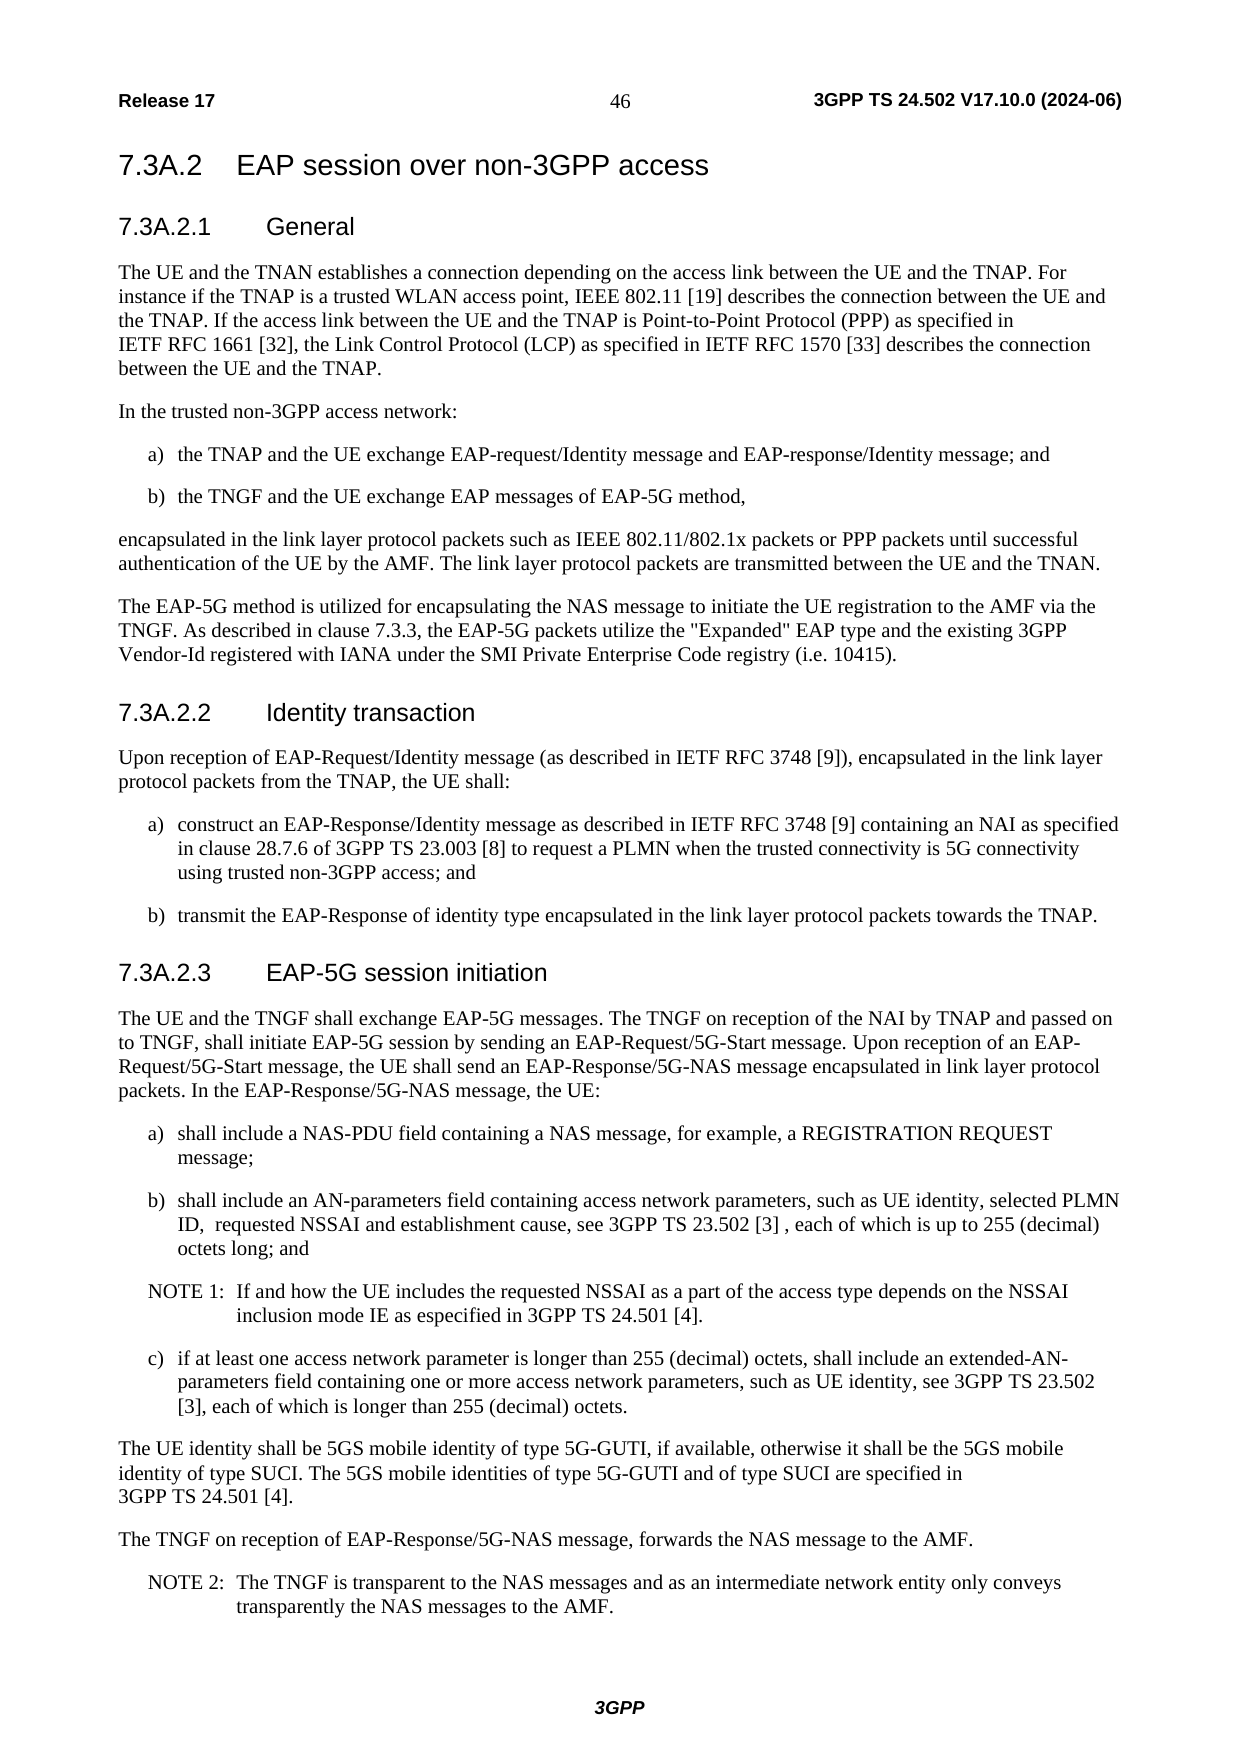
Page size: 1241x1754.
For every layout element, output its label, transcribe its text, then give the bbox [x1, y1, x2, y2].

text a) the TNAP and the UE exchange EAP-request/Identity message and EAP-response/Identity message; and [148, 442, 1122, 466]
subtitle 7.3A.2 EAP session over non-3GPP access [118, 147, 1122, 181]
text encapsulated in the link layer protocol packets such as IEEE 802.11/802.1x packets or PPP packets until successful authentication of the UE by the AMF. The link layer protocol packets are transmitted between the UE and the TNAN. [118, 527, 1122, 575]
text The UE identity shall be 5GS mobile identity of type 5G-GUTI, if available, otherwise it shall be the 5GS mobile identity of type SUCI. The 5GS mobile identities of type 5G-GUTI and of type SUCI are specified in 3GPP TS 24.501 [4]. [118, 1436, 1122, 1508]
subtitle 7.3A.2.2 Identity transaction [118, 698, 1122, 726]
text a) construct an EAP-Response/Identity message as described in IETF RFC 3748 [9] containing an NAI as specified in clause 28.7.6 of 3GPP TS 23.003 [8] to request a PLMN when the trusted connectivity is 5G connectivity using trusted non-3GPP access; and [148, 812, 1122, 884]
text The TNGF on reception of EAP-Response/5G-NAS message, forwards the NAS message to the AMF. [118, 1527, 1122, 1551]
text The EAP-5G method is utilized for encapsulating the NAS message to initiate the UE registration to the AMF via the TNGF. As described in clause 7.3.3, the EAP-5G packets utilize the "Expanded" EAP type and the existing 3GPP Vendor-Id registered with IANA under the SMI Private Enterprise Code registry (i.e. 10415). [118, 594, 1122, 666]
text Upon reception of EAP-Request/Identity message (as described in IETF RFC 3748 [9]), encapsulated in the link layer protocol packets from the TNAP, the UE shall: [118, 745, 1122, 793]
text a) shall include a NAS-PDU field containing a NAS message, for example, a REGISTRATION REQUEST message; [148, 1121, 1122, 1169]
text In the trusted non-3GPP access network: [118, 399, 1122, 423]
text NOTE 1: If and how the UE includes the requested NSSAI as a part of the access type depends on the NSSAI inclusion mode IE as especified in 3GPP TS 24.501 [4]. [148, 1278, 1122, 1327]
text b) shall include an AN-parameters field containing access network parameters, such as UE identity, selected PLMN ID, requested NSSAI and establishment cause, see 3GPP TS 23.502 [3] , each of which is up to 255 (decimal) octets long; and [148, 1188, 1122, 1260]
subtitle 7.3A.2.1 General [118, 212, 1122, 241]
text c) if at least one access network parameter is longer than 255 (decimal) octets, shall include an extended-AN-parameters field containing one or more access network parameters, such as UE identity, see 3GPP TS 23.502 [3], each of which is longer than 255 (decimal) octets. [148, 1345, 1122, 1418]
text The UE and the TNGF shall exchange EAP-5G messages. The TNGF on reception of the NAI by TNAP and passed on to TNGF, shall initiate EAP-5G session by sending an EAP-Request/5G-Start message. Upon reception of an EAP-Request/5G-Start message, the UE shall send an EAP-Response/5G-NAS message encapsulated in link layer protocol packets. In the EAP-Response/5G-NAS message, the UE: [118, 1006, 1122, 1102]
text The UE and the TNAN establishes a connection depending on the access link between the UE and the TNAP. For instance if the TNAP is a trusted WLAN access point, IEEE 802.11 [19] describes the connection between the UE and the TNAP. If the access link between the UE and the TNAP is Point-to-Point Protocol (PPP) as specified in IETF RFC 1661 [32], the Link Control Protocol (LCP) as specified in IETF RFC 1570 [33] describes the connection between the UE and the TNAP. [118, 260, 1122, 380]
text b) the TNGF and the UE exchange EAP messages of EAP-5G method, [148, 484, 1122, 508]
subtitle 7.3A.2.3 EAP-5G session initiation [118, 958, 1122, 987]
text b) transmit the EAP-Response of identity type encapsulated in the link layer protocol packets towards the TNAP. [148, 903, 1122, 927]
text NOTE 2: The TNGF is transparent to the NAS messages and as an intermediate network entity only conveys transparently the NAS messages to the AMF. [148, 1570, 1122, 1618]
